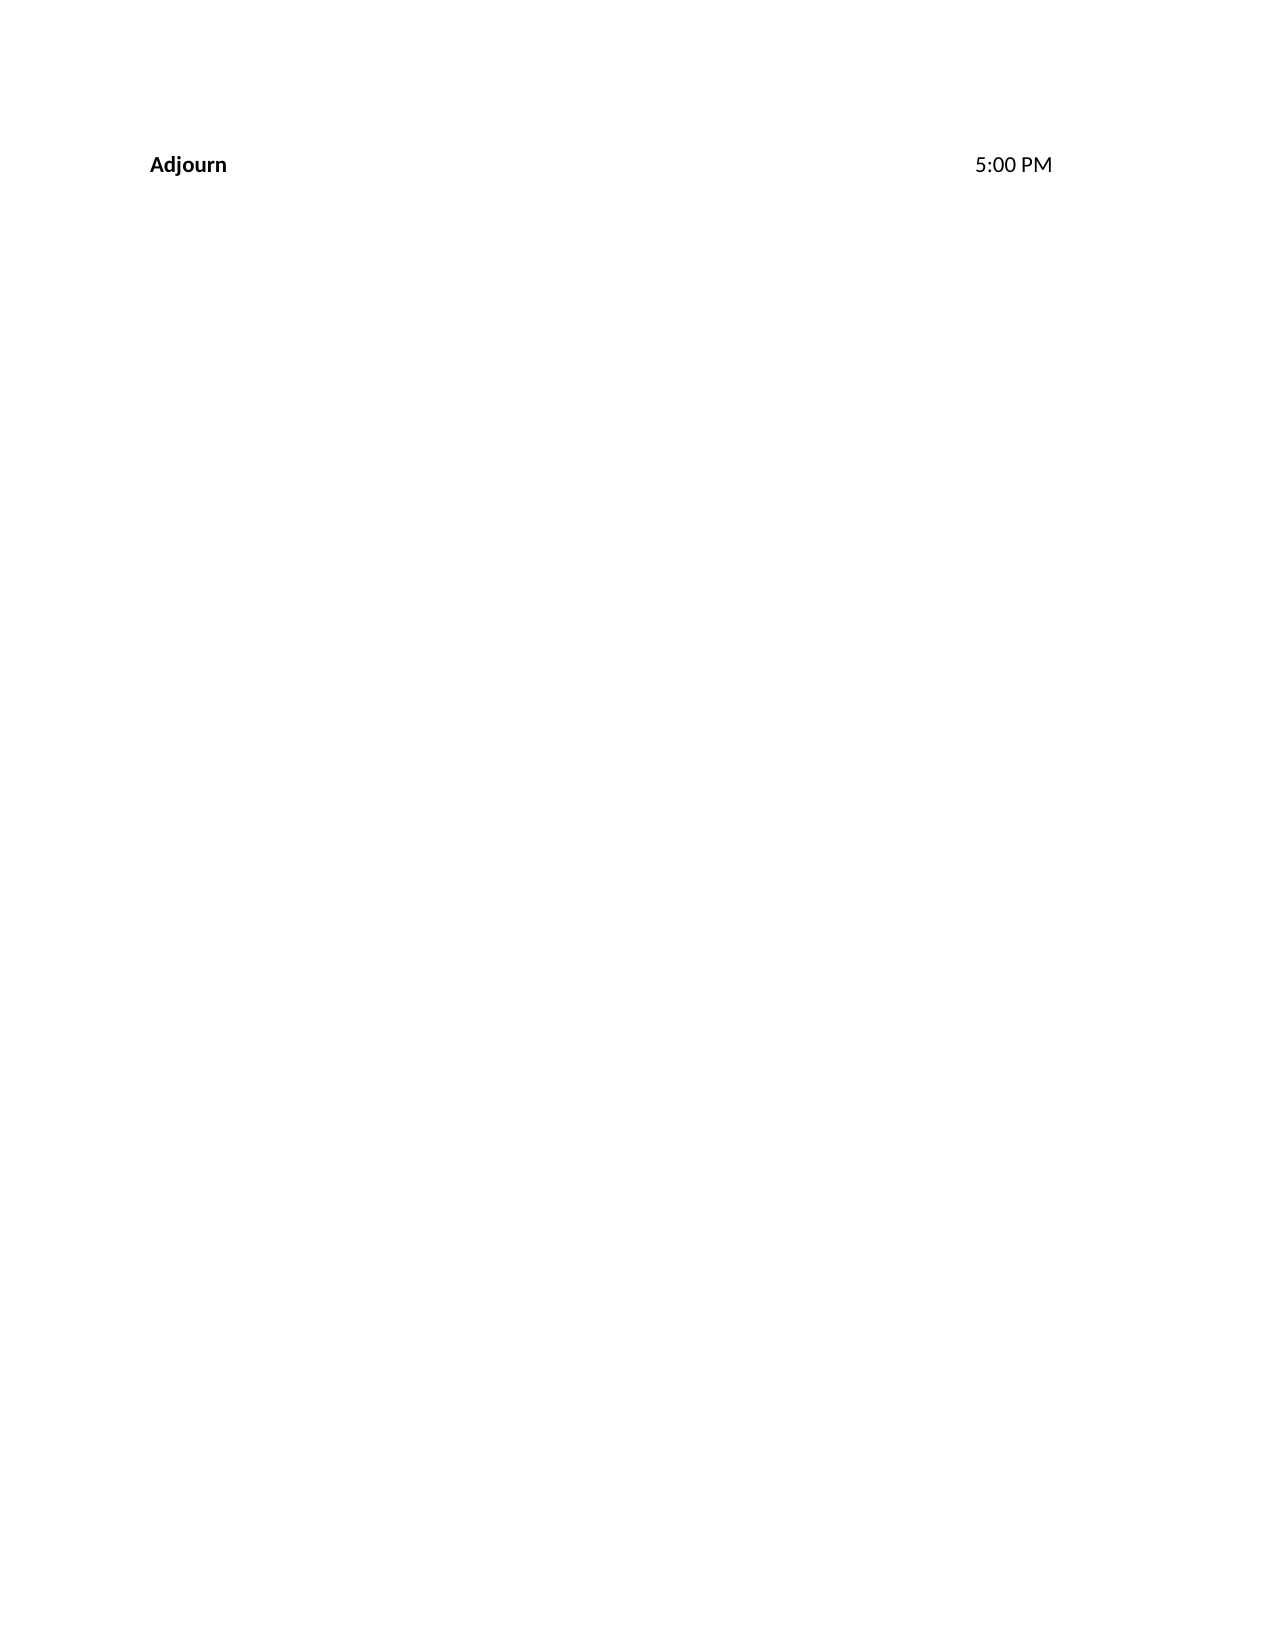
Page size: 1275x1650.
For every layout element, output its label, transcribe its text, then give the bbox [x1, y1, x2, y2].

text Adjourn 5:00 PM [150, 150, 1125, 178]
